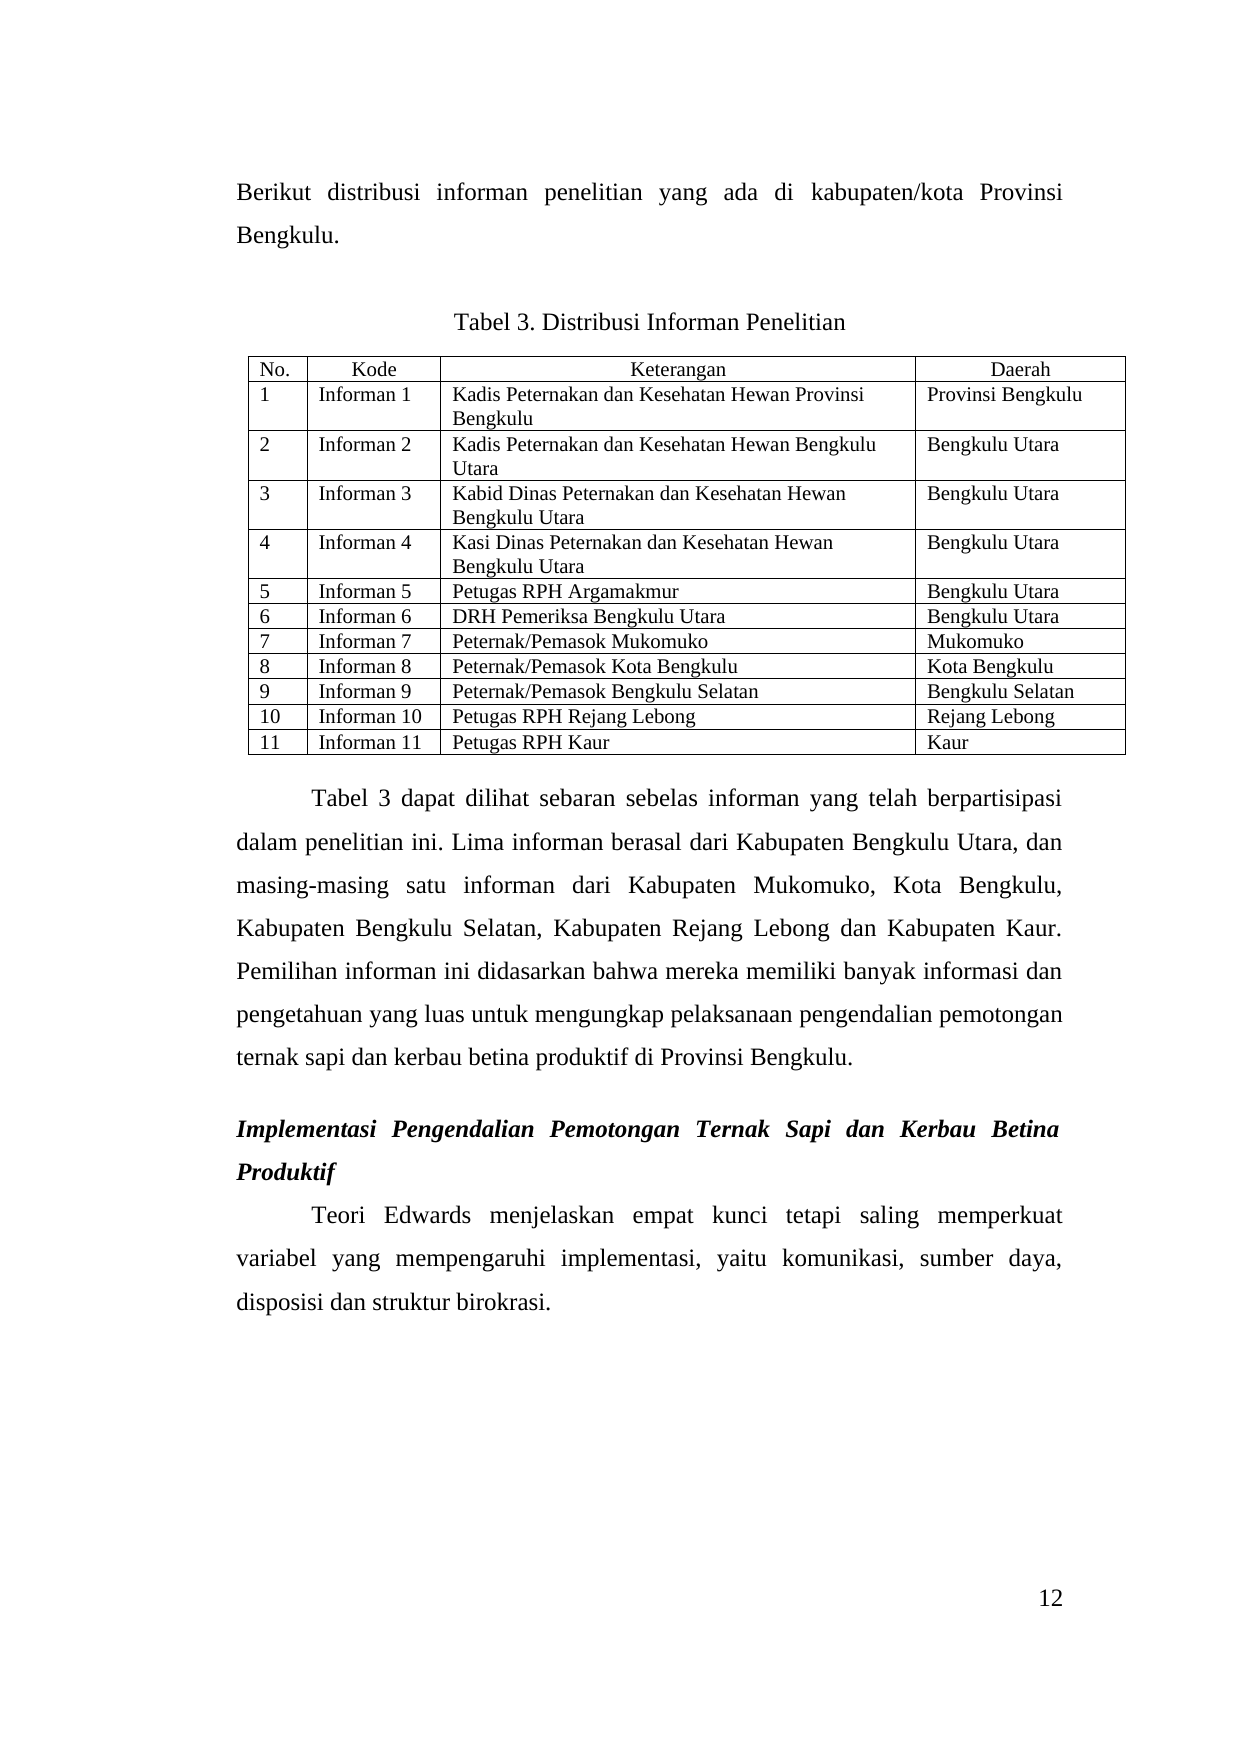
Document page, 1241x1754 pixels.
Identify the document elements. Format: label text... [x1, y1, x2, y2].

table_cell Kadis Peternakan dan Kesehatan Hewan Bengkulu Utara [441, 431, 915, 479]
table_cell Informan 10 [308, 705, 440, 728]
table_cell Bengkulu Selatan [916, 679, 1125, 703]
table_cell 1 [249, 382, 307, 430]
table_cell Petugas RPH Argamakmur [441, 579, 915, 603]
table_cell 10 [249, 705, 307, 728]
table_cell 5 [249, 579, 307, 603]
table_cell Informan 5 [308, 579, 440, 603]
table_cell Informan 1 [308, 382, 440, 430]
text Teori Edwards menjelaskan empat kunci tetapi saling memperkuat variabel yang mempengaruhi implementasi, yaitu komunikasi, sumber daya, disposisi dan struktur birokrasi. [236, 1200, 1063, 1315]
table_cell 8 [249, 654, 307, 678]
table_cell 2 [249, 431, 307, 479]
table_cell Petugas RPH Rejang Lebong [441, 705, 915, 728]
table_cell Peternak/Pemasok Bengkulu Selatan [441, 679, 915, 703]
table_cell Informan 7 [308, 629, 440, 653]
table_cell Rejang Lebong [916, 705, 1125, 728]
table_cell Bengkulu Utara [916, 431, 1125, 479]
table_cell Informan 9 [308, 679, 440, 703]
table_cell Informan 4 [308, 530, 440, 578]
table_cell 9 [249, 679, 307, 703]
table_cell Informan 11 [308, 730, 440, 754]
table_cell Informan 3 [308, 481, 440, 529]
table_cell Kabid Dinas Peternakan dan Kesehatan Hewan Bengkulu Utara [441, 481, 915, 529]
table_cell Bengkulu Utara [916, 530, 1125, 578]
table_cell Kadis Peternakan dan Kesehatan Hewan Provinsi Bengkulu [441, 382, 915, 430]
table_cell 7 [249, 629, 307, 653]
table_header Daerah [916, 357, 1125, 381]
table_cell Kasi Dinas Peternakan dan Kesehatan Hewan Bengkulu Utara [441, 530, 915, 578]
table_cell Peternak/Pemasok Kota Bengkulu [441, 654, 915, 678]
table_cell Bengkulu Utara [916, 481, 1125, 529]
table_cell 11 [249, 730, 307, 754]
table_cell Informan 6 [308, 604, 440, 628]
table_cell Bengkulu Utara [916, 579, 1125, 603]
table_cell DRH Pemeriksa Bengkulu Utara [441, 604, 915, 628]
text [236, 177, 1063, 249]
table_cell Peternak/Pemasok Mukomuko [441, 629, 915, 653]
table_cell Mukomuko [916, 629, 1125, 653]
table_header Keterangan [441, 357, 915, 381]
table_cell Kaur [916, 730, 1125, 754]
text Tabel 3. Distribusi Informan Penelitian [236, 307, 1063, 335]
table_header Kode [308, 357, 440, 381]
table_cell Informan 2 [308, 431, 440, 479]
table_cell Kota Bengkulu [916, 654, 1125, 678]
table_cell Petugas RPH Kaur [441, 730, 915, 754]
table_cell Bengkulu Utara [916, 604, 1125, 628]
table_cell Provinsi Bengkulu [916, 382, 1125, 430]
table_cell 4 [249, 530, 307, 578]
text Tabel 3 dapat dilihat sebaran sebelas informan yang telah berpartisipasi dalam penelitian ini. Lima informan berasal dari Kabupaten Bengkulu Utara, dan masing-masing satu informan dari Kabupaten Mukomuko, Kota Bengkulu, Kabupaten Bengkulu Selatan, Kabupaten Rejang Lebong dan Kabupaten Kaur. Pemilihan informan ini didasarkan bahwa mereka memiliki banyak informasi dan pengetahuan yang luas untuk mengungkap pelaksanaan pengendalian pemotongan ternak sapi dan kerbau betina produktif di Provinsi Bengkulu. [236, 783, 1063, 1071]
text Implementasi Pengendalian Pemotongan Ternak Sapi dan Kerbau Betina Produktif [236, 1114, 1063, 1186]
table_cell 3 [249, 481, 307, 529]
table_cell Informan 8 [308, 654, 440, 678]
table_header No. [249, 357, 307, 381]
table_cell 6 [249, 604, 307, 628]
